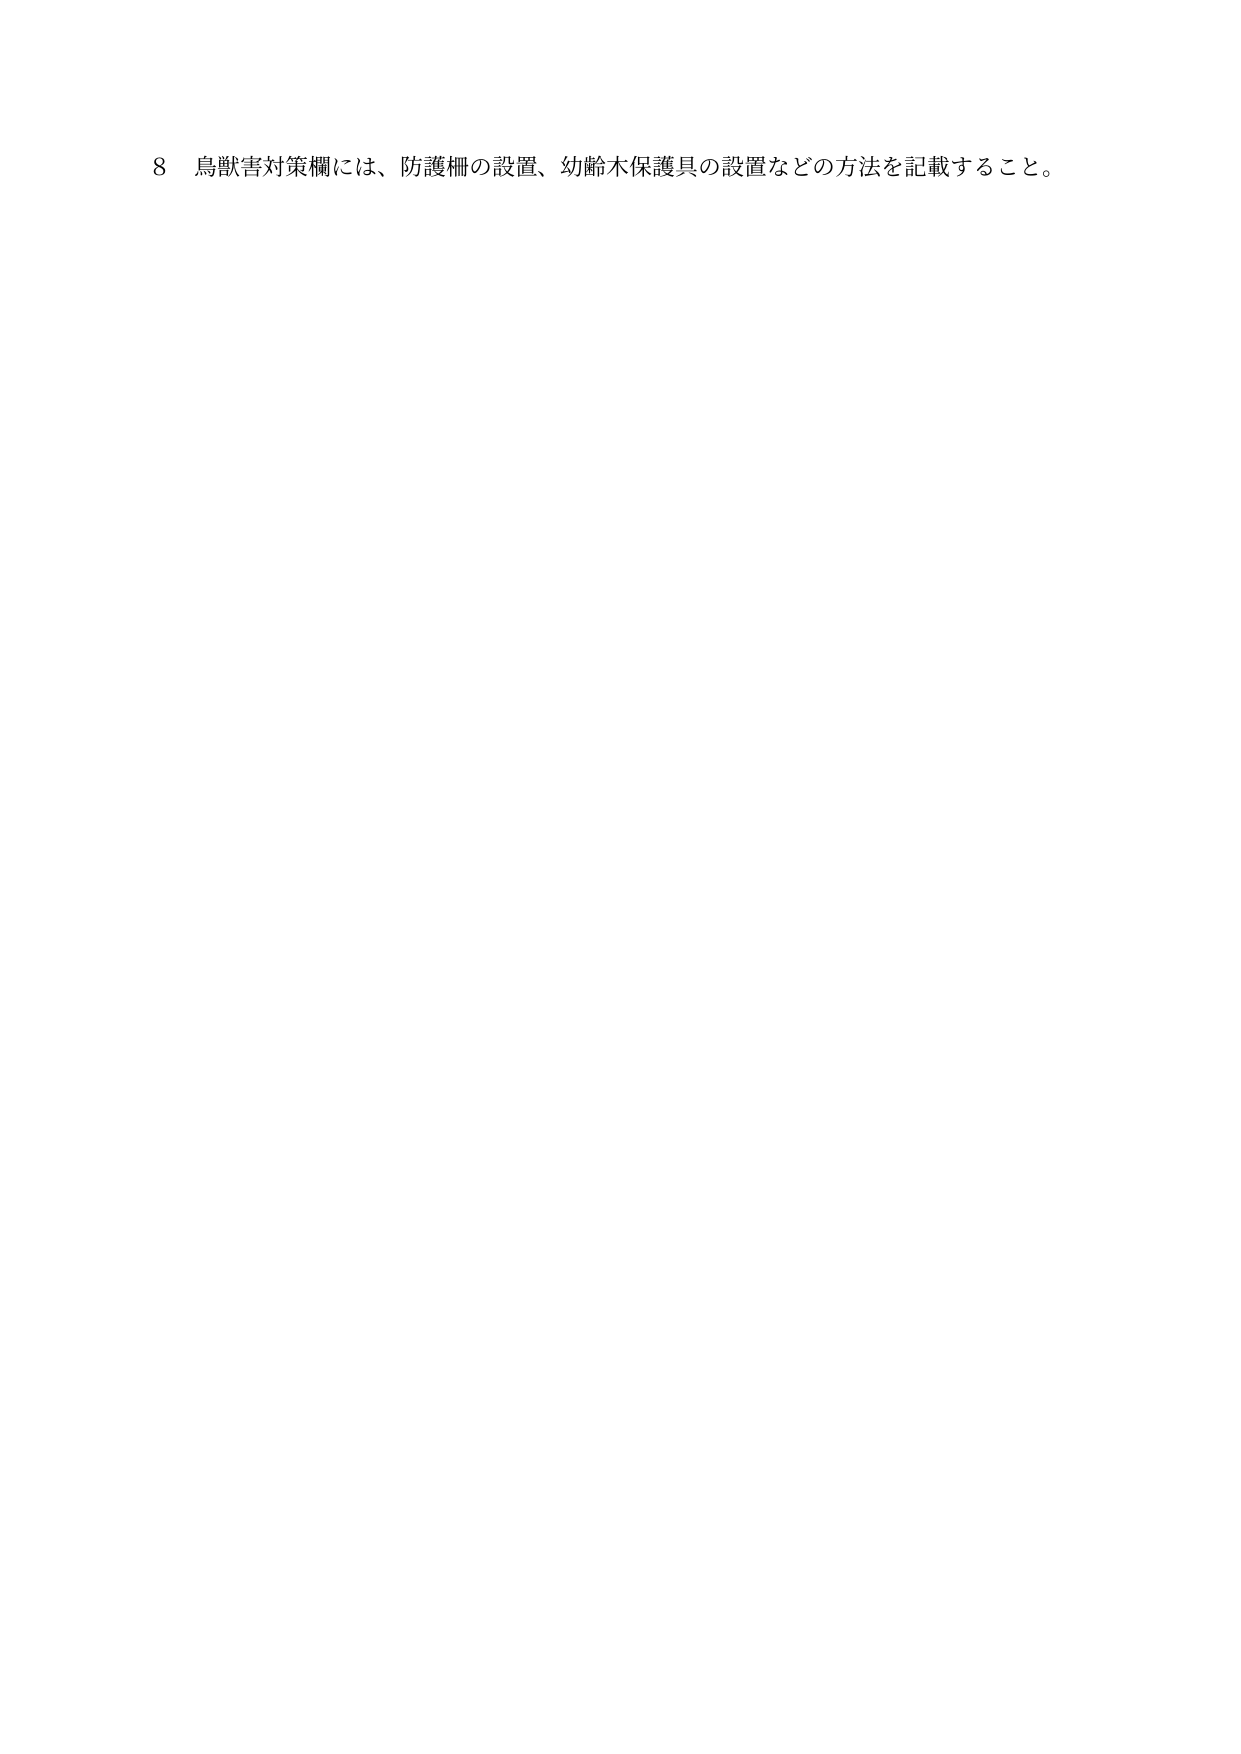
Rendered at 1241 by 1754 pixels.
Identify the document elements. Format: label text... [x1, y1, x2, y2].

text ８ 鳥獣害対策欄には、防護柵の設置、幼齢木保護具の設置などの方法を記載すること。 [148, 149, 1092, 182]
